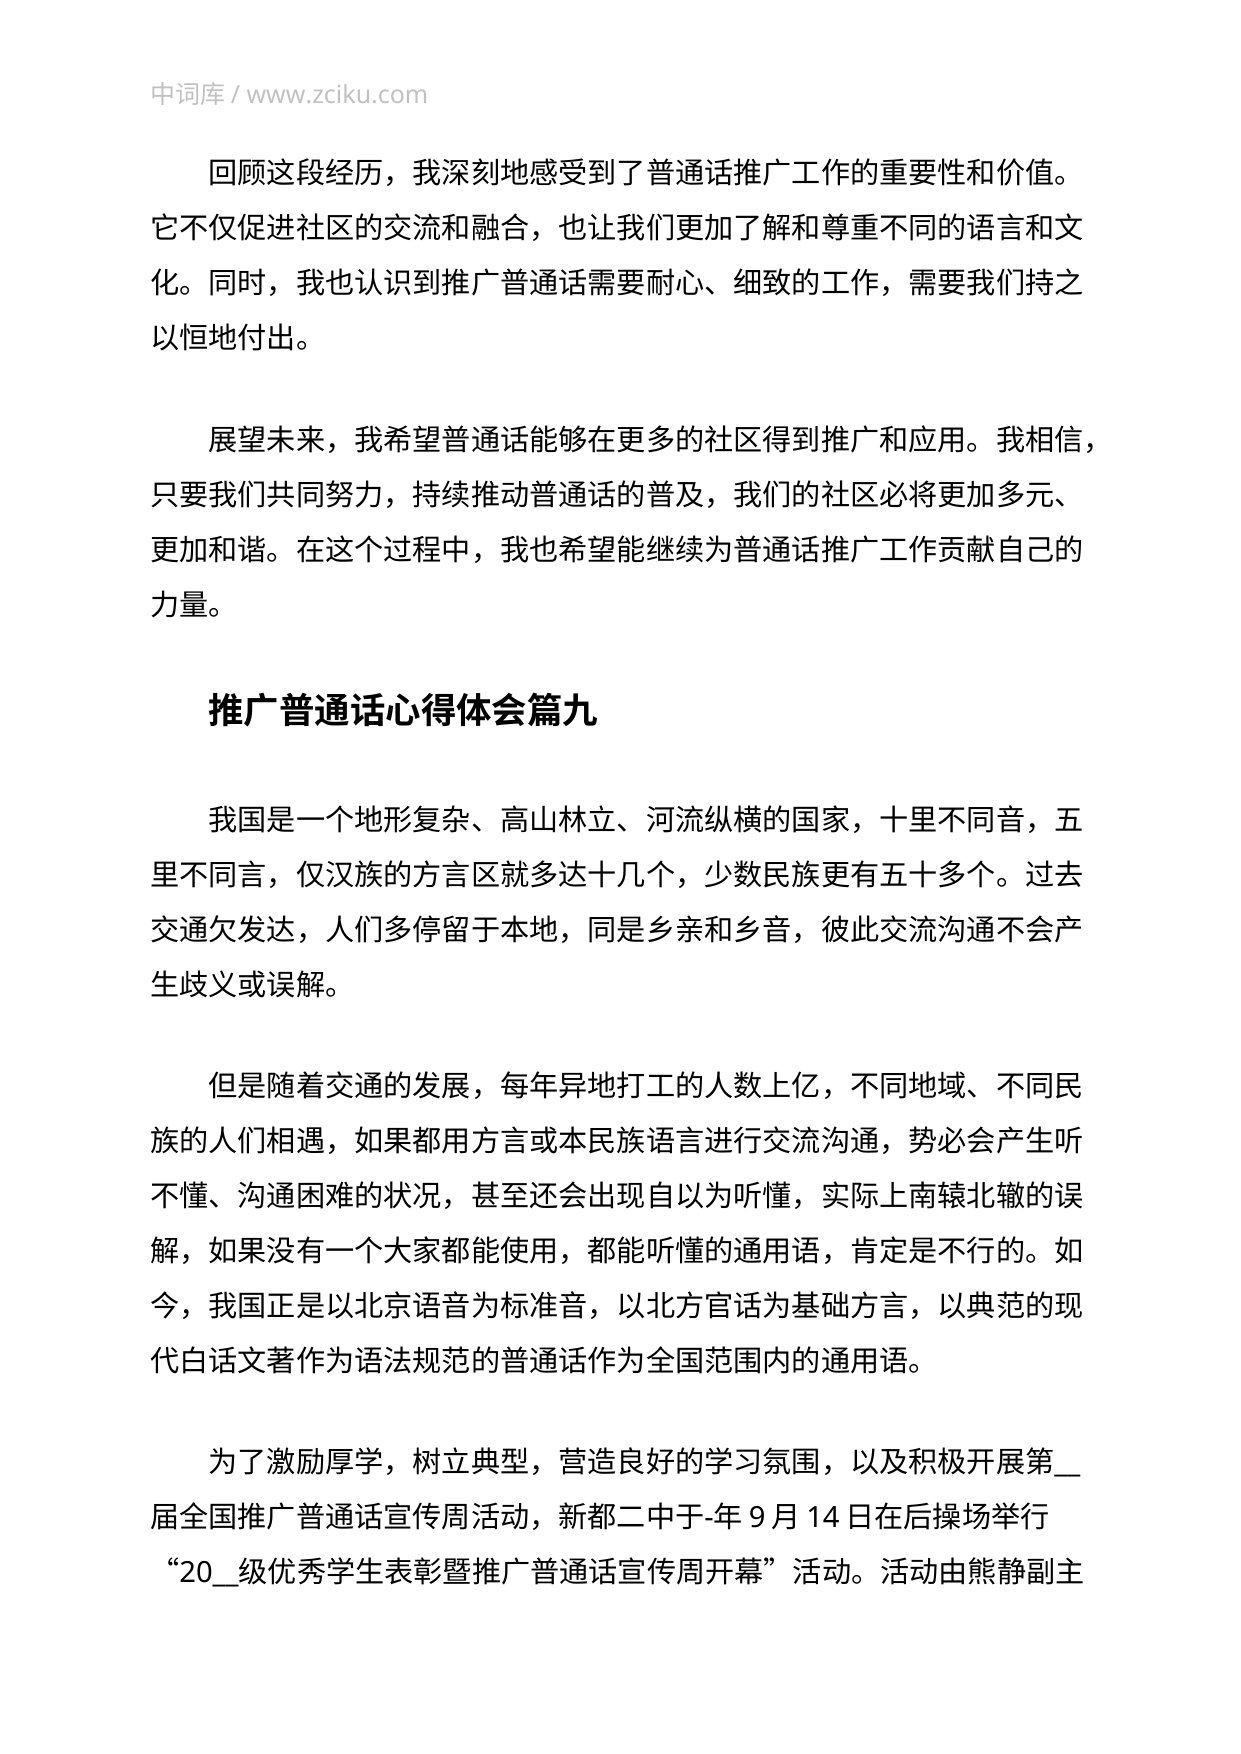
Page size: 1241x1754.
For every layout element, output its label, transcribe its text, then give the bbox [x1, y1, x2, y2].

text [150, 1439, 1090, 1591]
text 但是随着交通的发展，每年异地打工的人数上亿，不同地域、不同民族的人们相遇，如果都用方言或本民族语言进行交流沟通，势必会产生听不懂、沟通困难的状况，甚至还会出现自以为听懂，实际上南辕北辙的误解，如果没有一个大家都能使用，都能听懂的通用语，肯定是不行的。如今，我国正是以北京语音为标准音，以北方官话为基础方言，以典范的现代白话文著作为语法规范的普通话作为全国范围内的通用语。 [150, 1063, 1090, 1379]
text 推广普通话心得体会篇九 [150, 683, 1090, 734]
text 展望未来，我希望普通话能够在更多的社区得到推广和应用。我相信，只要我们共同努力，持续推动普通话的普及，我们的社区必将更加多元、更加和谐。在这个过程中，我也希望能继续为普通话推广工作贡献自己的力量。 [150, 416, 1090, 623]
text 回顾这段经历，我深刻地感受到了普通话推广工作的重要性和价值。它不仅促进社区的交流和融合，也让我们更加了解和尊重不同的语言和文化。同时，我也认识到推广普通话需要耐心、细致的工作，需要我们持之以恒地付出。 [150, 150, 1090, 357]
text 我国是一个地形复杂、高山林立、河流纵横的国家，十里不同音，五里不同言，仅汉族的方言区就多达十几个，少数民族更有五十多个。过去交通欠发达，人们多停留于本地，同是乡亲和乡音，彼此交流沟通不会产生歧义或误解。 [150, 796, 1090, 1003]
